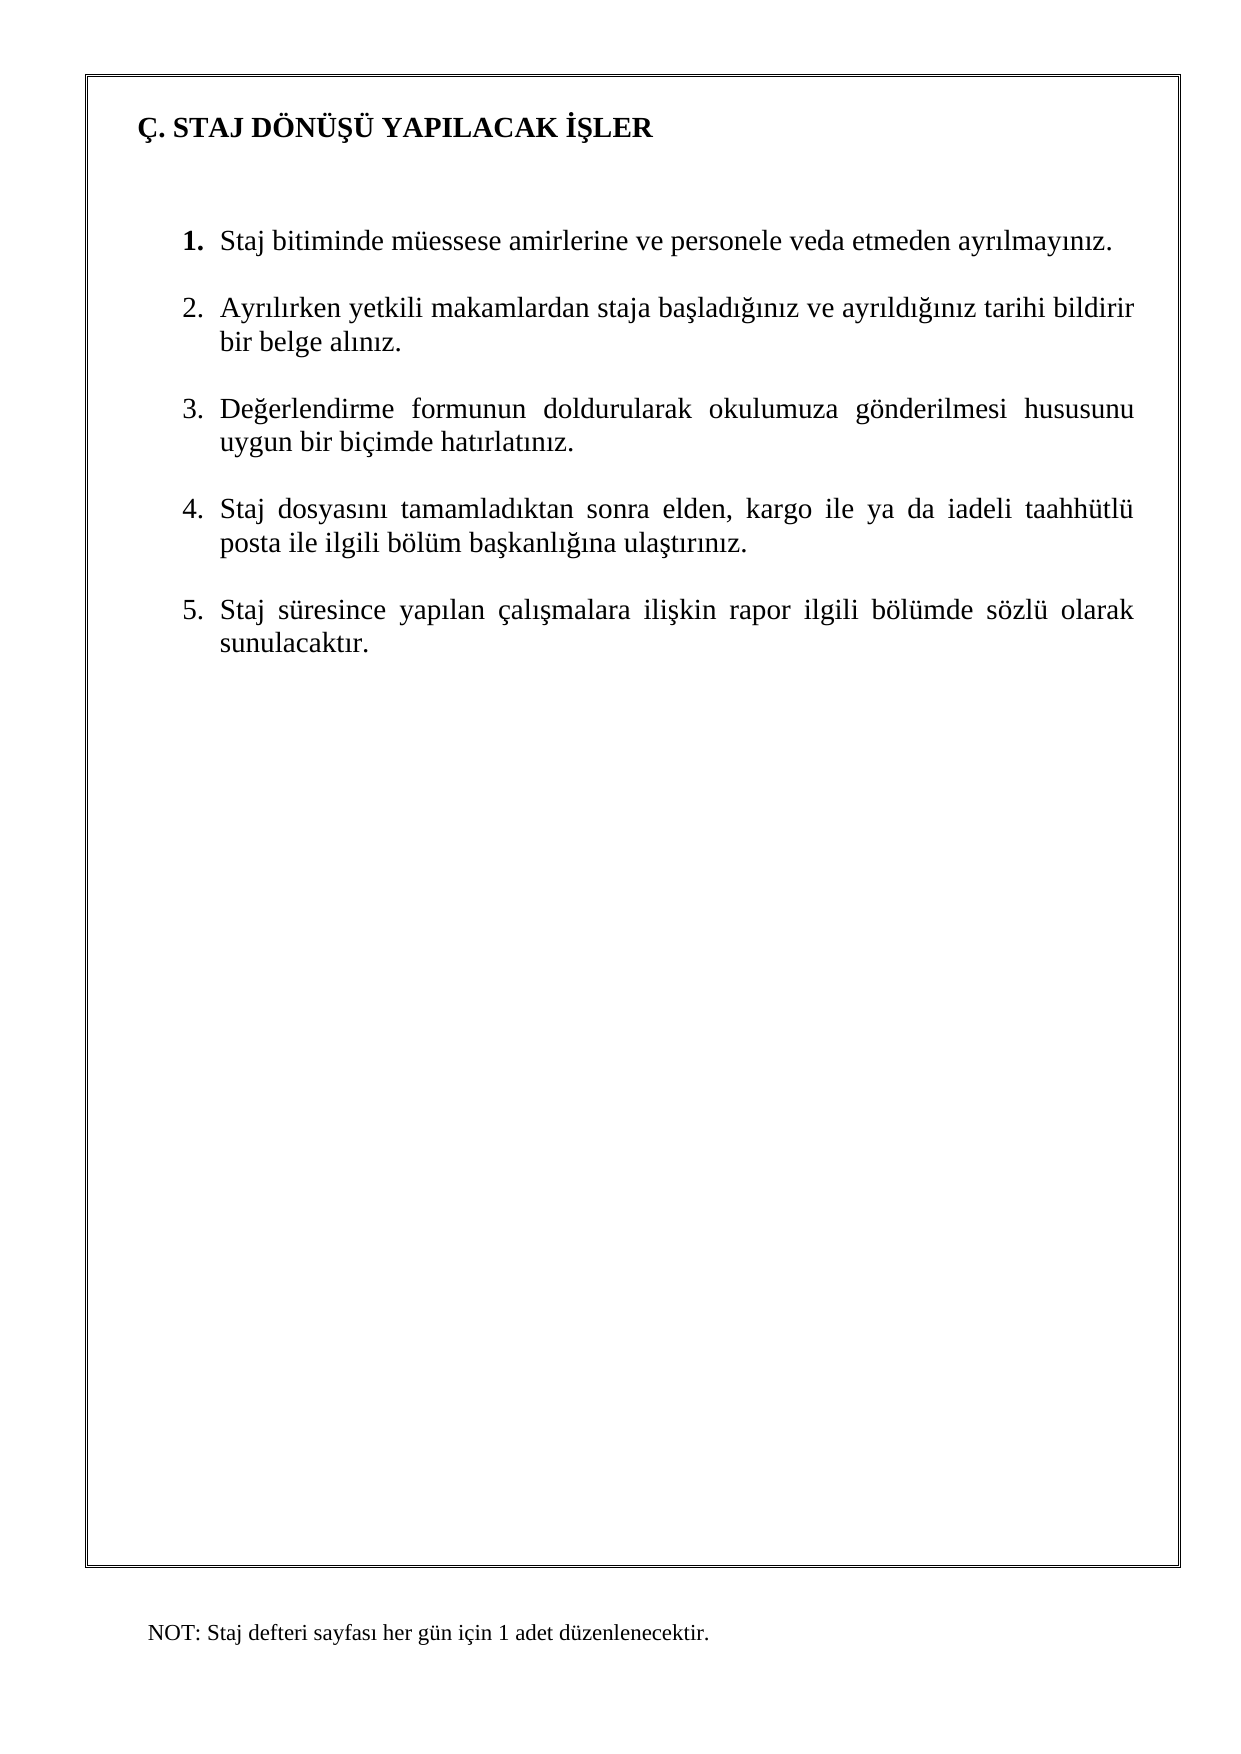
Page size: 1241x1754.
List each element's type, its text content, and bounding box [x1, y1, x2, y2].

text NOT: Staj defteri sayfası her gün için 1 adet düzenlenecektir. [148, 1619, 1093, 1645]
table_cell Ç. STAJ DÖNÜŞÜ YAPILACAK İŞLER Staj bitiminde müessese amirlerine ve personele veda etmeden ayrılmayınız. Ayrılırken yetkili makamlardan staja başladığınız ve ayrıldığınız tarihi bildirir bir belge alınız. Değerlendirme formunun doldurularak okulumuza gönderilmesi hususunu uygun bir biçimde hatırlatınız. Staj dosyasını tamamladıktan sonra elden, kargo ile ya da iadeli taahhütlü posta ile ilgili bölüm başkanlığına ulaştırınız. Staj süresince yapılan çalışmalara ilişkin rapor ilgili bölümde sözlü olarak sunulacaktır. [88, 77, 1178, 1565]
